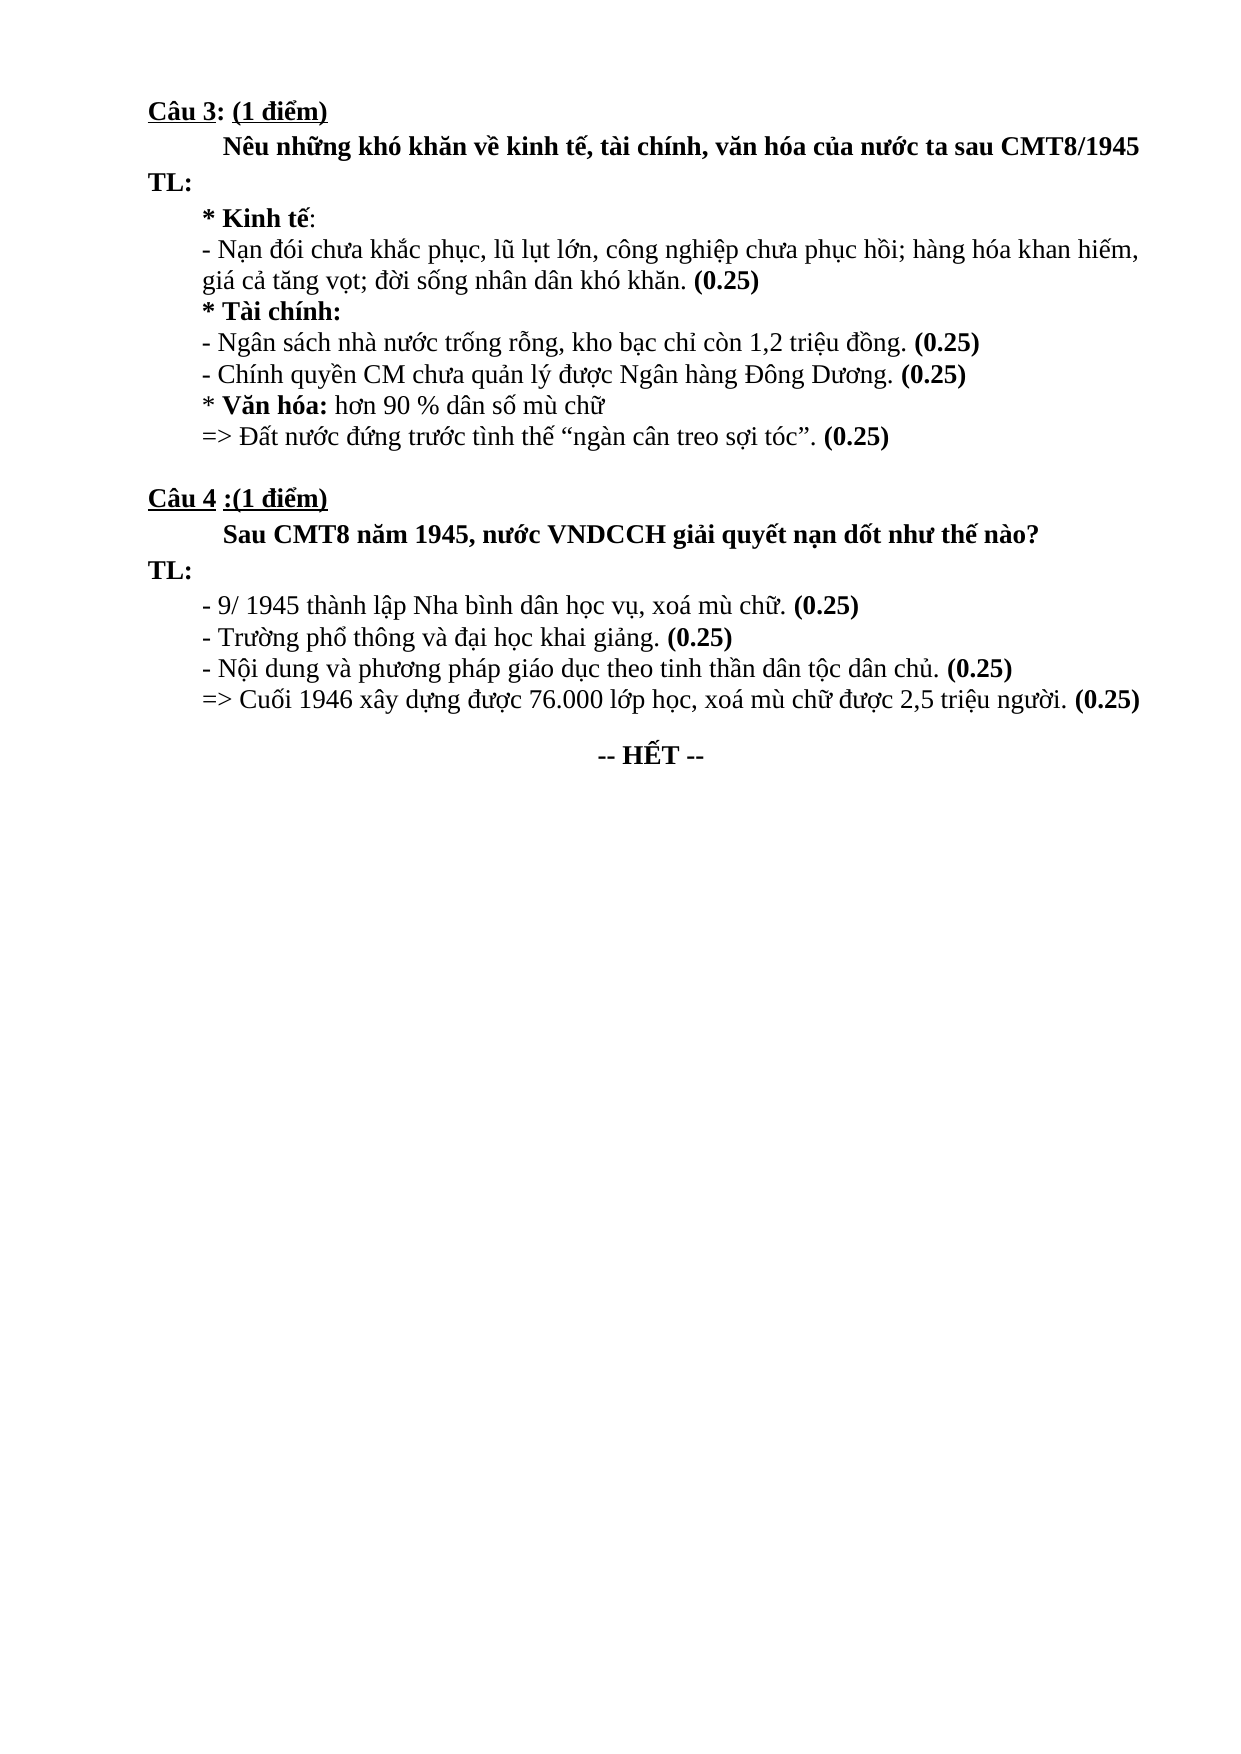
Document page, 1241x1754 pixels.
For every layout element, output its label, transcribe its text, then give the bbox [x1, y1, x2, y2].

text TL: [148, 166, 1166, 197]
text * Tài chính: [202, 295, 1166, 327]
text - Trường phổ thông và đại học khai giảng. (0.25) [202, 621, 1166, 652]
text - Nội dung và phương pháp giáo dục theo tinh thần dân tộc dân chủ. (0.25) [202, 652, 1166, 683]
text Sau CMT8 năm 1945, nước VNDCCH giải quyết nạn dốt như thế nào? [148, 518, 1166, 549]
text Nêu những khó khăn về kinh tế, tài chính, văn hóa của nước ta sau CMT8/1945 [148, 131, 1166, 162]
text * Kinh tế: [202, 202, 1166, 233]
text Câu 3: (1 điểm) [148, 95, 1166, 126]
text * Văn hóa: hơn 90 % dân số mù chữ [202, 389, 1166, 420]
text TL: [148, 554, 1166, 585]
text - 9/ 1945 thành lập Nha bình dân học vụ, xoá mù chữ. (0.25) [202, 589, 1166, 621]
text - Chính quyền CM chưa quản lý được Ngân hàng Đông Dương. (0.25) [202, 358, 1166, 389]
text - Nạn đói chưa khắc phục, lũ lụt lớn, công nghiệp chưa phục hồi; hàng hóa khan hiếm, giá cả tăng vọt; đời sống nhân dân khó khăn. (0.25) [202, 233, 1166, 295]
text => Đất nước đứng trước tình thế “ngàn cân treo sợi tóc”. (0.25) [202, 420, 1166, 451]
text -- HẾT -- [576, 739, 1166, 771]
text - Ngân sách nhà nước trống rỗng, kho bạc chỉ còn 1,2 triệu đồng. (0.25) [202, 327, 1166, 358]
text => Cuối 1946 xây dựng được 76.000 lớp học, xoá mù chữ được 2,5 triệu người. (0.25) [202, 683, 1166, 714]
text Câu 4 :(1 điểm) [148, 482, 1166, 513]
